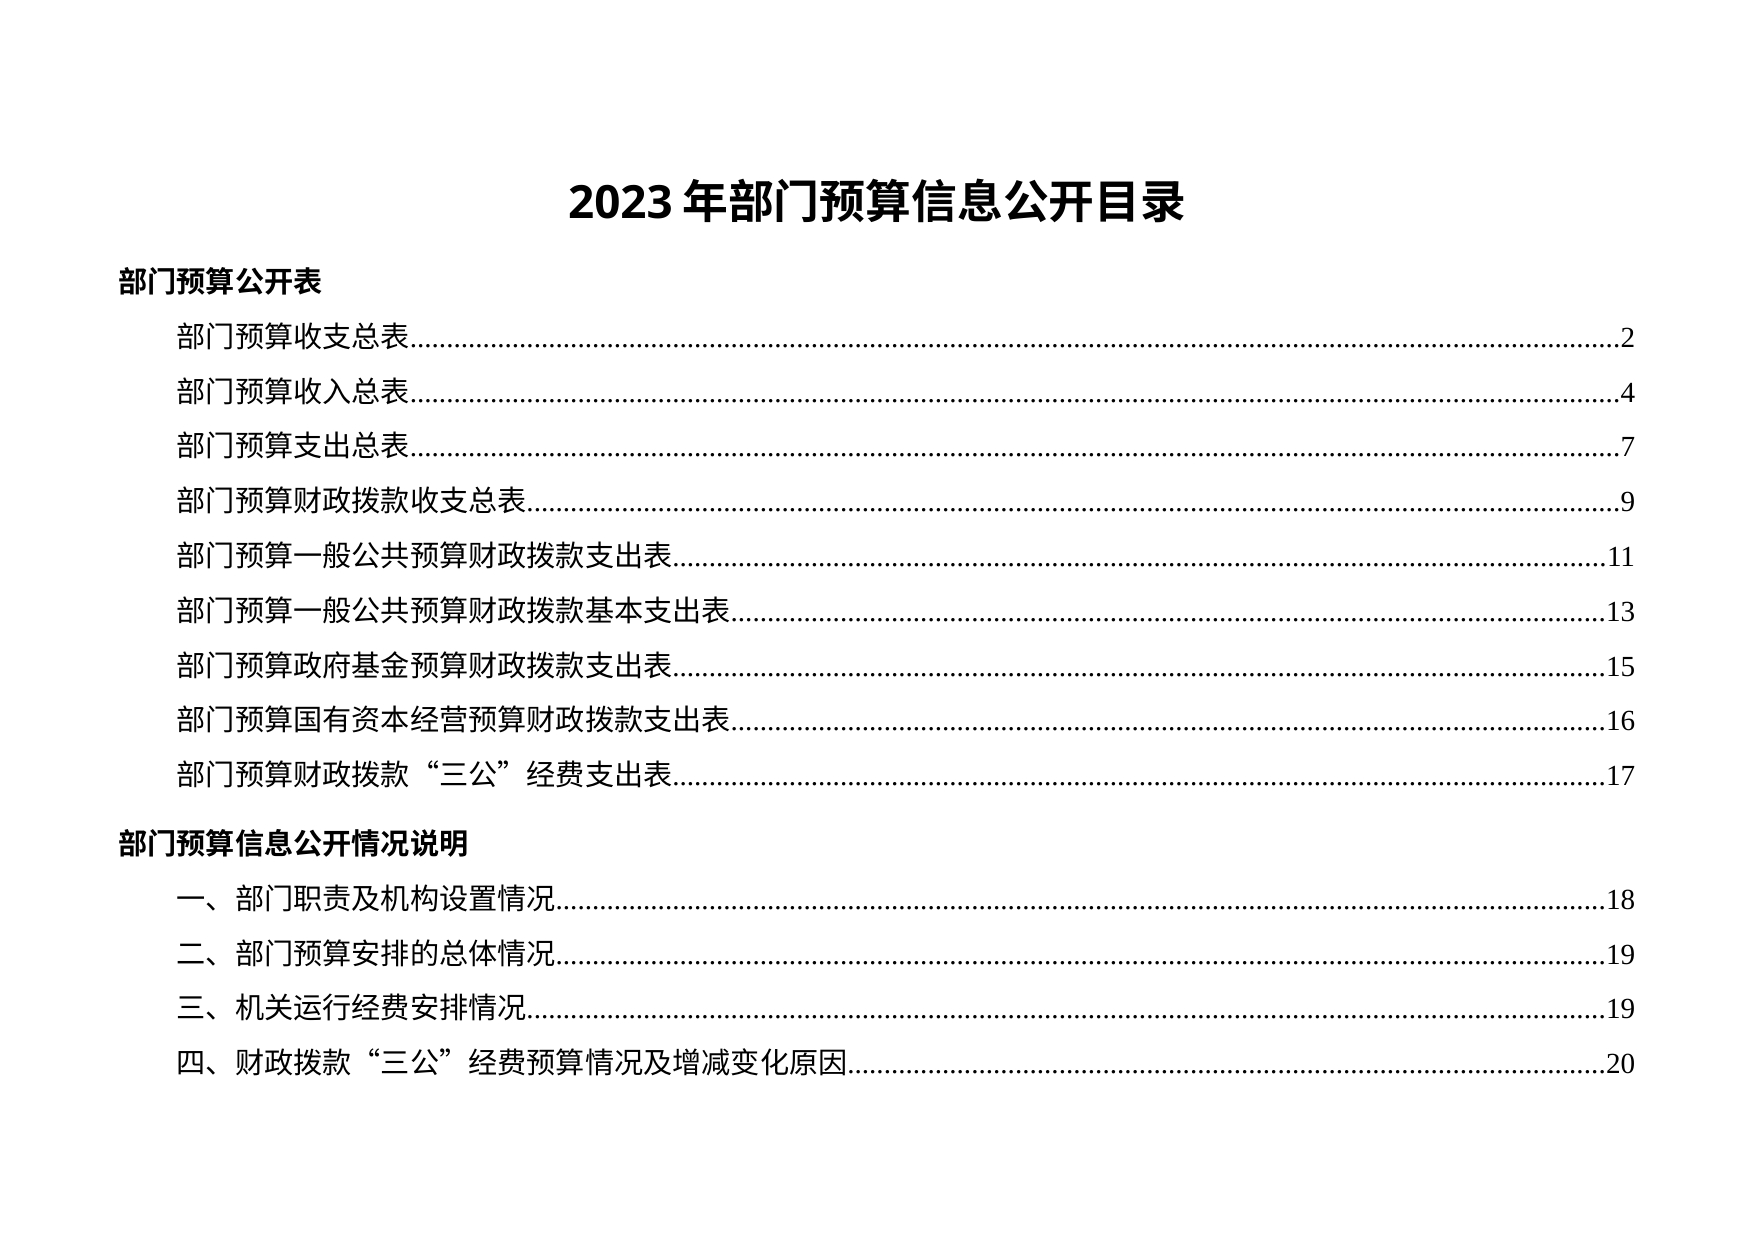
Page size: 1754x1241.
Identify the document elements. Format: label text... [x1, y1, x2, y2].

text 一、部门职责及机构设置情况 18 [118, 875, 1636, 918]
text 部门预算财政拨款收支总表 9 [118, 478, 1636, 520]
text 部门预算收入总表 4 [118, 368, 1636, 410]
text 部门预算一般公共预算财政拨款支出表 11 [118, 532, 1636, 575]
text 四、财政拨款“三公”经费预算情况及增减变化原因 20 [118, 1040, 1636, 1082]
text 2023年部门预算信息公开目录 [118, 165, 1636, 232]
text 部门预算财政拨款“三公”经费支出表 17 [118, 752, 1636, 794]
text 部门预算公开表 [118, 258, 1636, 301]
text 部门预算信息公开情况说明 [118, 821, 1636, 863]
text 部门预算一般公共预算财政拨款基本支出表 13 [118, 587, 1636, 629]
text 部门预算国有资本经营预算财政拨款支出表 16 [118, 697, 1636, 739]
text 部门预算政府基金预算财政拨款支出表 15 [118, 642, 1636, 684]
text 三、机关运行经费安排情况 19 [118, 985, 1636, 1027]
text 部门预算支出总表 7 [118, 423, 1636, 465]
text 二、部门预算安排的总体情况 19 [118, 930, 1636, 972]
text 部门预算收支总表 2 [118, 313, 1636, 356]
